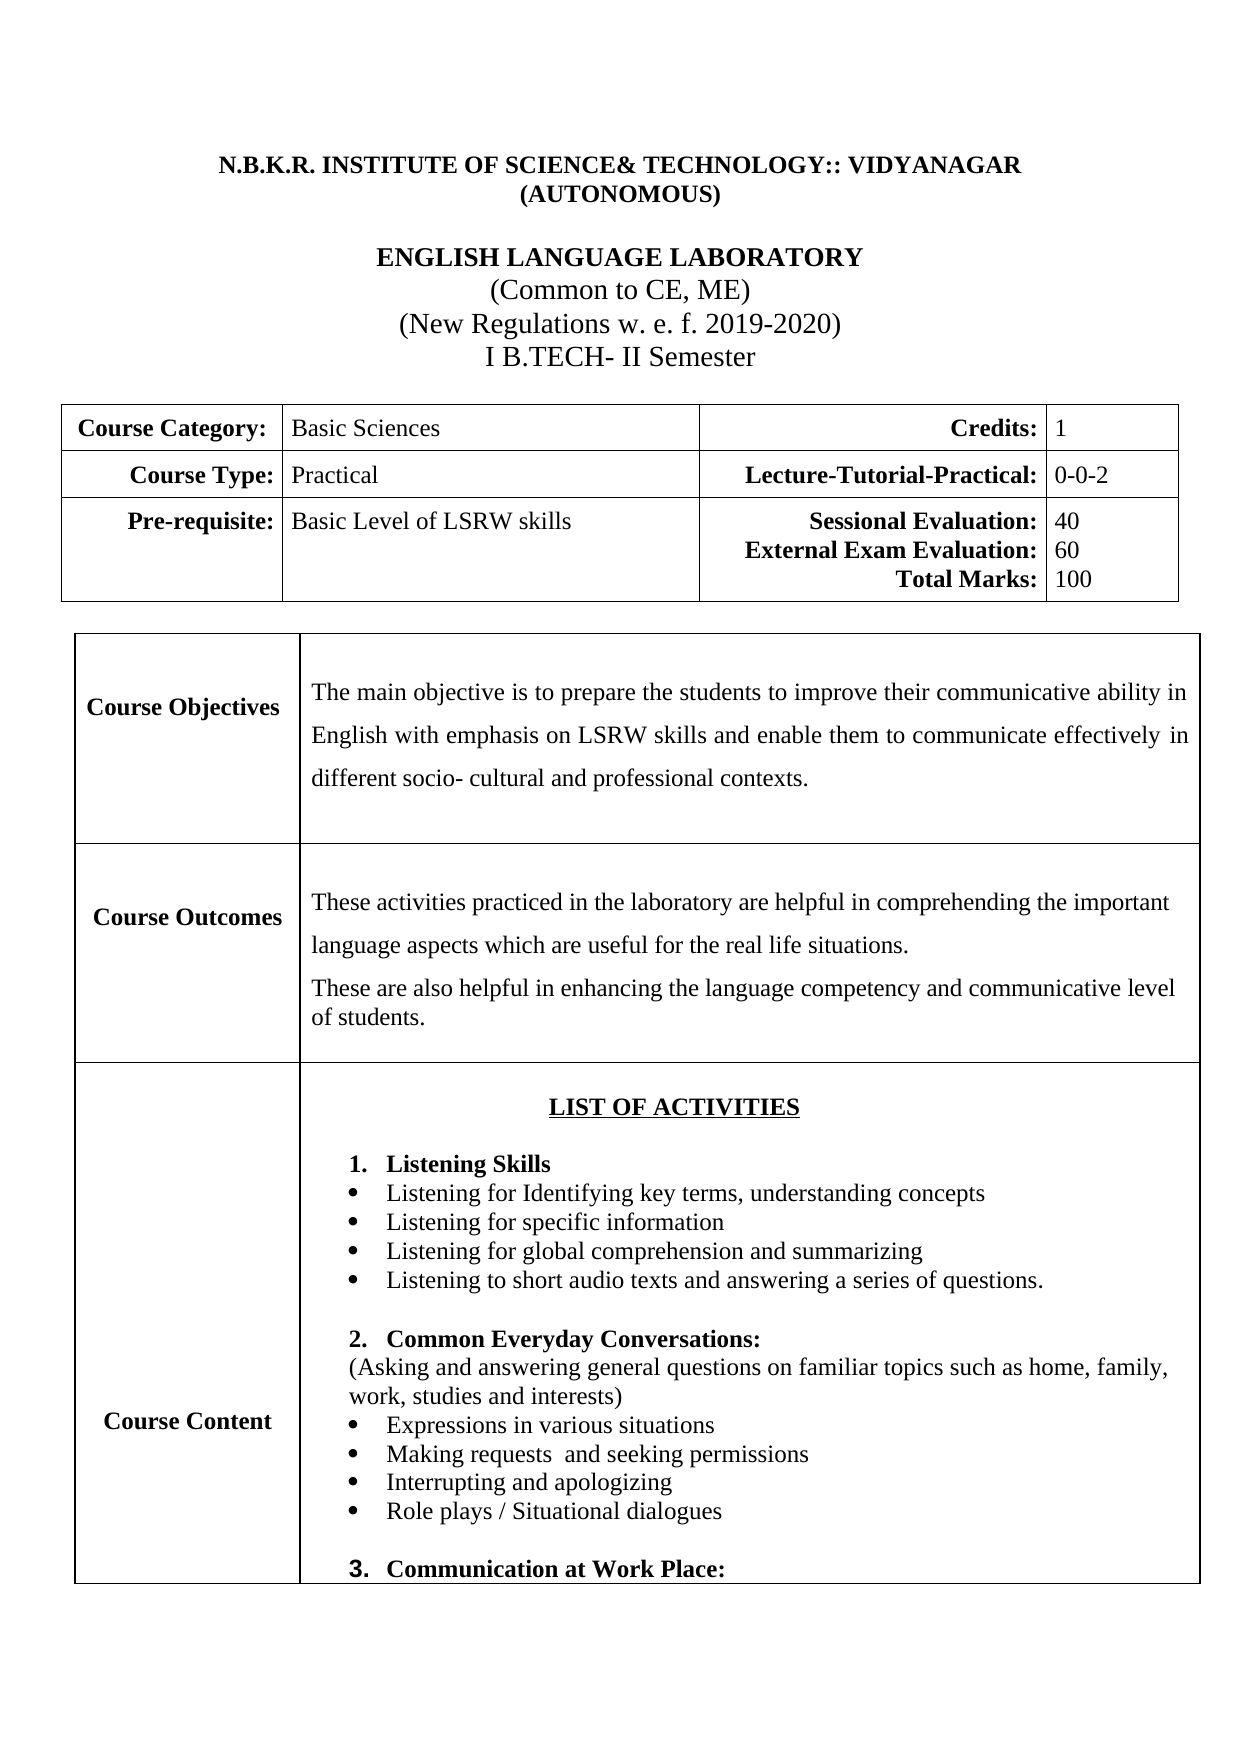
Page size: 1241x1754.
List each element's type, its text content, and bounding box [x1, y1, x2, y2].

table_header 1 [1047, 405, 1178, 450]
table_cell Pre-requisite: [62, 498, 282, 601]
table_cell Lecture-Tutorial-Practical: [700, 451, 1046, 497]
table_header Course Category: [62, 405, 282, 450]
table_cell Basic Level of LSRW skills [283, 498, 699, 601]
table_cell Course Content [76, 1063, 299, 1583]
table_header Course Objectives [76, 634, 299, 843]
text I B.TECH- II Semester [150, 339, 1090, 373]
text (New Regulations w. e. f. 2019-2020) [150, 306, 1090, 339]
table_header The main objective is to prepare the students to improve their communicative ability in English with emphasis on LSRW skills and enable them to communicate effectively in different socio- cultural and professional contexts. [301, 634, 1199, 843]
table_cell Course Type: [62, 451, 282, 497]
text (AUTONOMOUS) [150, 179, 1090, 207]
table_cell Sessional Evaluation: External Exam Evaluation: Total Marks: [700, 498, 1046, 601]
text N.B.K.R. INSTITUTE OF SCIENCE& TECHNOLOGY:: VIDYANAGAR [150, 150, 1090, 179]
table_cell These activities practiced in the laboratory are helpful in comprehending the important language aspects which are useful for the real life situations. These are also helpful in enhancing the language competency and communicative level of students. [301, 844, 1199, 1062]
table_header Basic Sciences [283, 405, 699, 450]
table_header Credits: [700, 405, 1046, 450]
table_cell 0-0-2 [1047, 451, 1178, 497]
table_cell Course Outcomes [76, 844, 299, 1062]
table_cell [301, 1063, 1199, 1583]
text (Common to CE, ME) [150, 272, 1090, 306]
text ENGLISH LANGUAGE LABORATORY [150, 241, 1090, 272]
table_cell Practical [283, 451, 699, 497]
table_cell 40 60 100 [1047, 498, 1178, 601]
